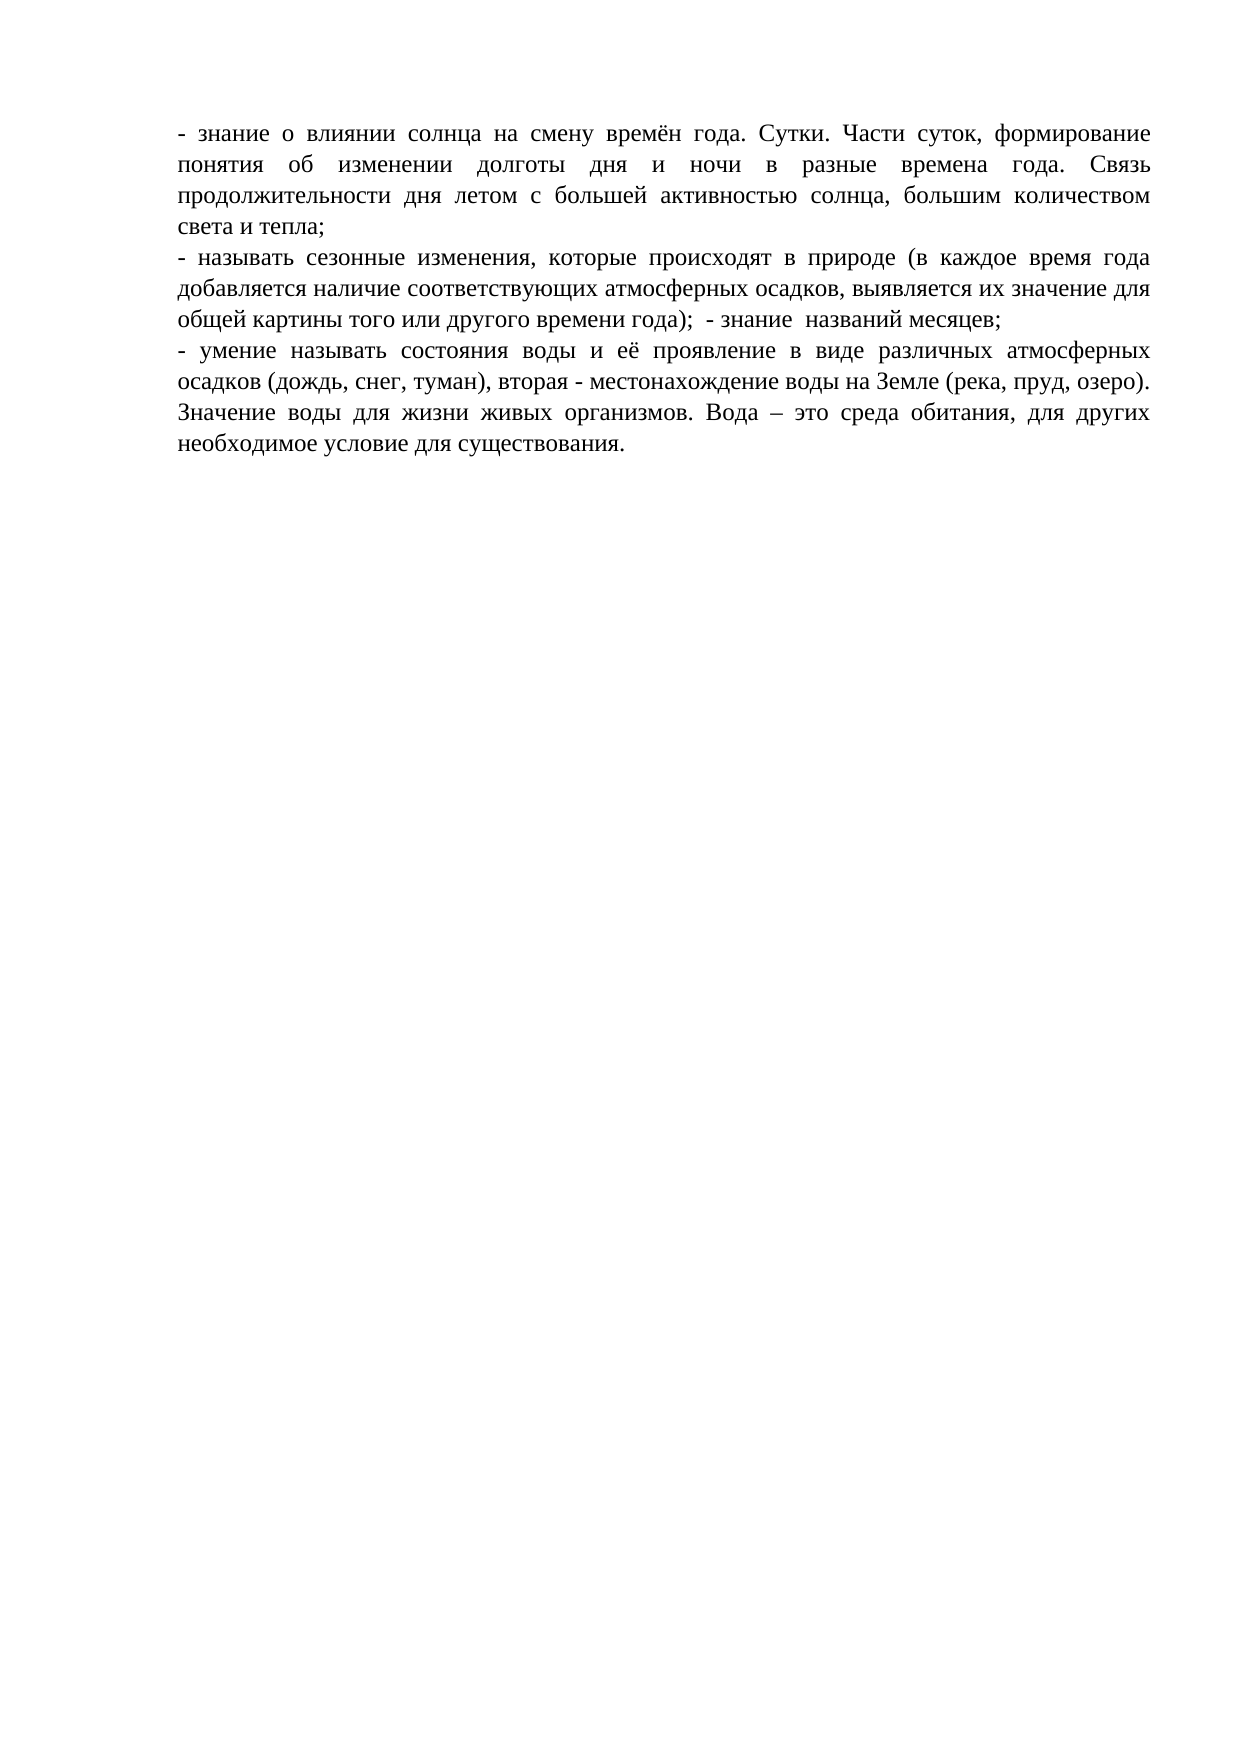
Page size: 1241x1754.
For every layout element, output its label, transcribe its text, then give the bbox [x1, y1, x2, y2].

text - знание о влиянии солнца на смену времён года. Сутки. Части суток, формирование понятия об изменении долготы дня и ночи в разные времена года. Связь продолжительности дня летом с большей активностью солнца, большим количеством света и тепла; [177, 118, 1152, 240]
text - называть сезонные изменения, которые происходят в природе (в каждое время года добавляется наличие соответствующих атмосферных осадков, выявляется их значение для общей картины того или другого времени года); - знание названий месяцев; [177, 242, 1152, 333]
text - умение называть состояния воды и её проявление в виде различных атмосферных осадков (дождь, снег, туман), вторая - местонахождение воды на Земле (река, пруд, озеро). Значение воды для жизни живых организмов. Вода – это среда обитания, для других необходимое условие для существования. [177, 335, 1152, 457]
